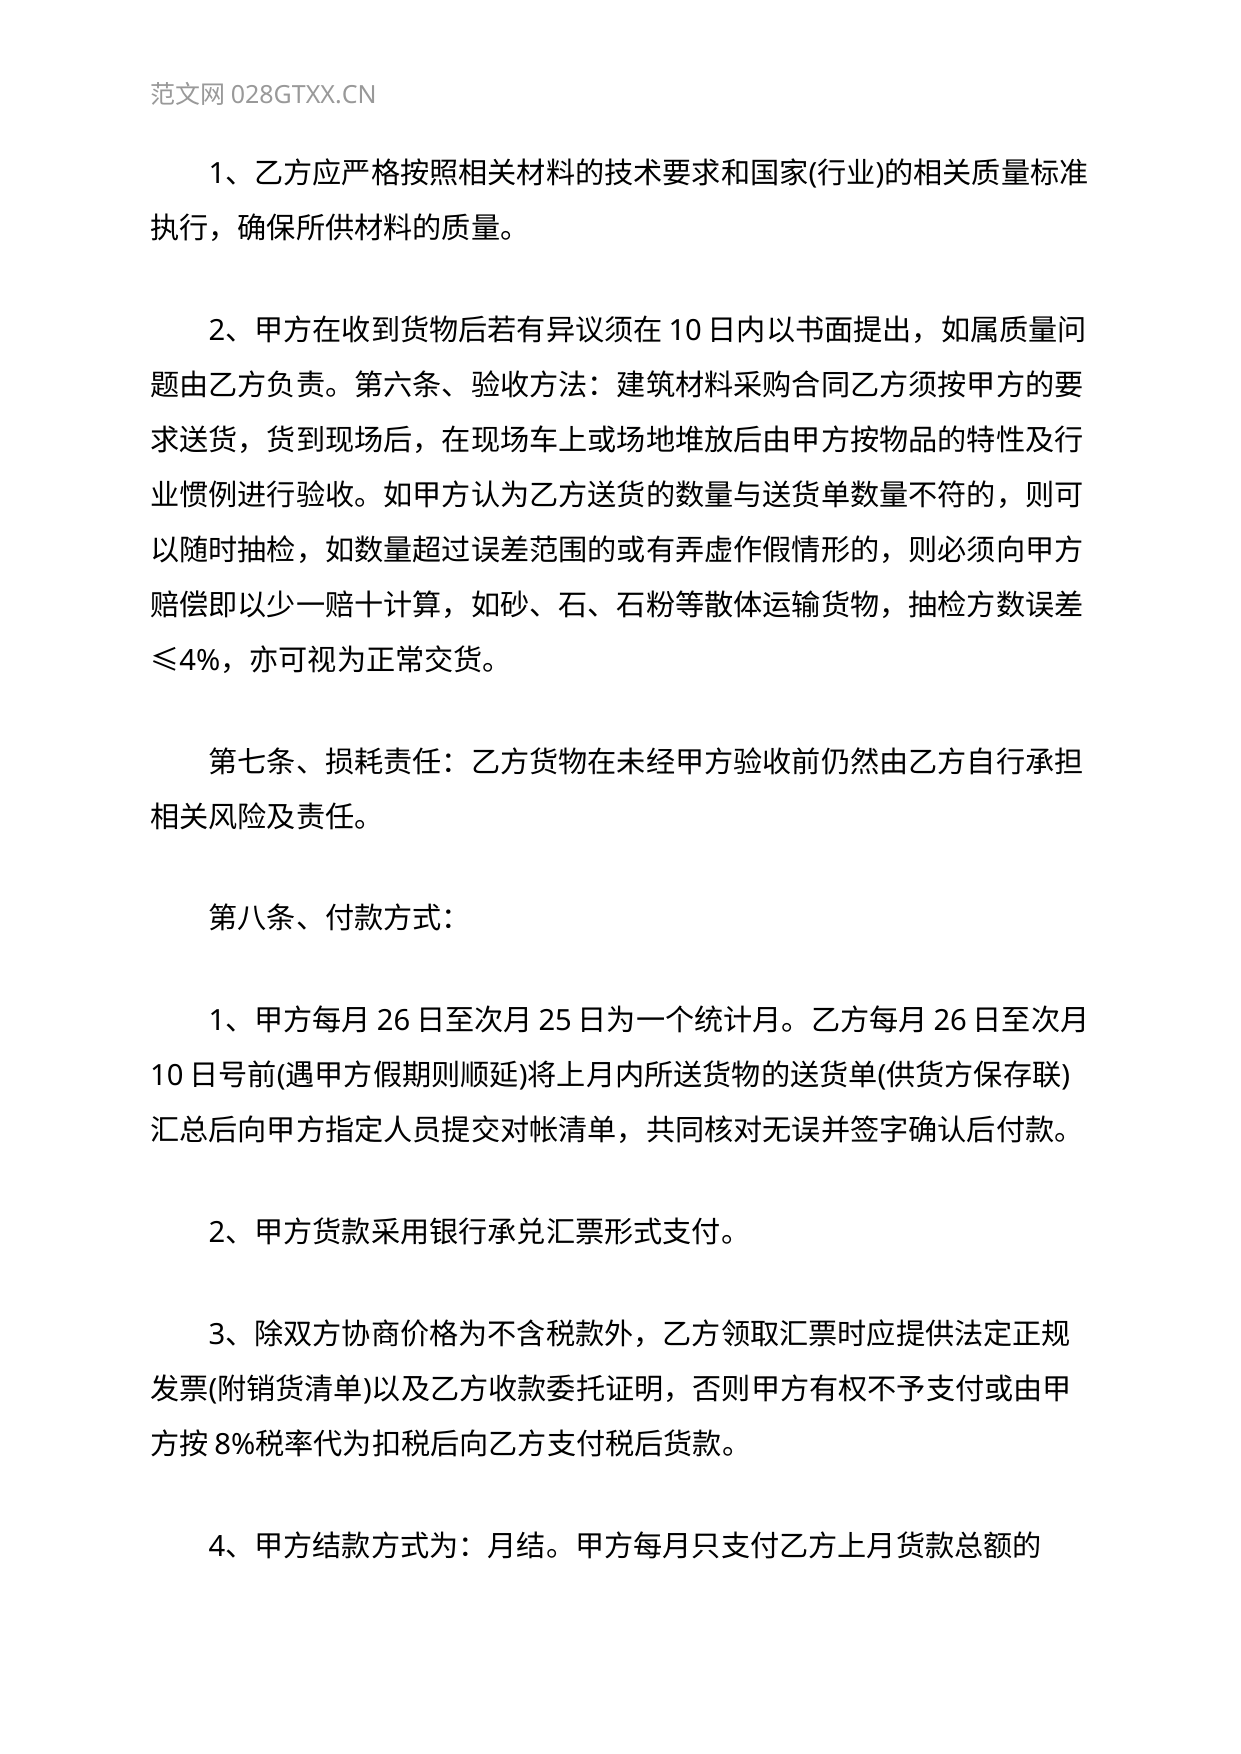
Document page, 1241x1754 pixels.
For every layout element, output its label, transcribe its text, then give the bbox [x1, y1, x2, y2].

text 1、乙方应严格按照相关材料的技术要求和国家(行业)的相关质量标准执行，确保所供材料的质量。 [150, 150, 1090, 247]
text 2、甲方在收到货物后若有异议须在10日内以书面提出，如属质量问题由乙方负责。第六条、验收方法：建筑材料采购合同乙方须按甲方的要求送货，货到现场后，在现场车上或场地堆放后由甲方按物品的特性及行业惯例进行验收。如甲方认为乙方送货的数量与送货单数量不符的，则可以随时抽检，如数量超过误差范围的或有弄虚作假情形的，则必须向甲方赔偿即以少一赔十计算，如砂、石、石粉等散体运输货物，抽检方数误差≤4%，亦可视为正常交货。 [150, 307, 1090, 679]
text 第七条、损耗责任：乙方货物在未经甲方验收前仍然由乙方自行承担相关风险及责任。 [150, 738, 1090, 835]
text 3、除双方协商价格为不含税款外，乙方领取汇票时应提供法定正规发票(附销货清单)以及乙方收款委托证明，否则甲方有权不予支付或由甲方按8%税率代为扣税后向乙方支付税后货款。 [150, 1310, 1090, 1463]
text 1、甲方每月26日至次月25日为一个统计月。乙方每月26日至次月10日号前(遇甲方假期则顺延)将上月内所送货物的送货单(供货方保存联)汇总后向甲方指定人员提交对帐清单，共同核对无误并签字确认后付款。 [150, 997, 1090, 1149]
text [150, 1522, 1090, 1565]
text 第八条、付款方式： [150, 895, 1090, 937]
text 2、甲方货款采用银行承兑汇票形式支付。 [150, 1208, 1090, 1251]
